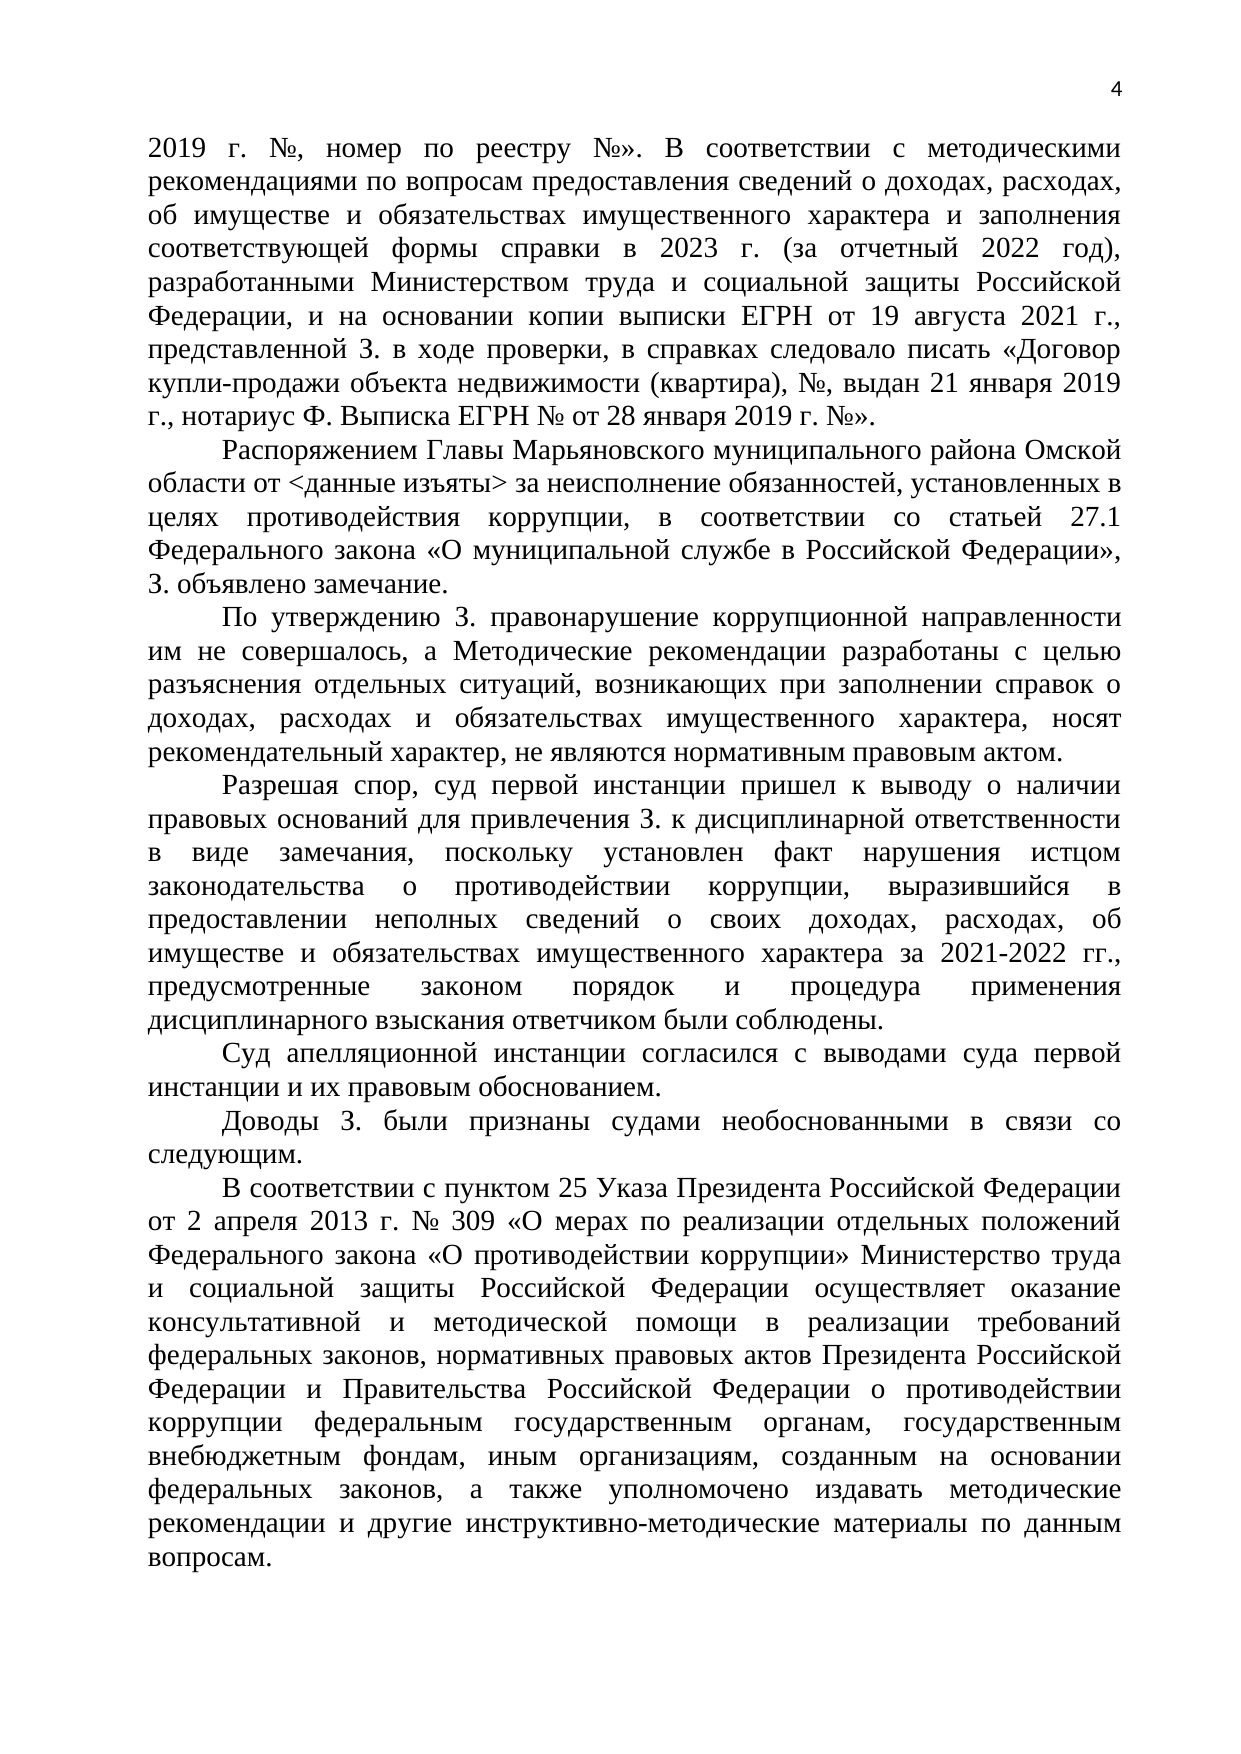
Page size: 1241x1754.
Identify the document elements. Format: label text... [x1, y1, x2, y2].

text Суд апелляционной инстанции согласился с выводами суда первой инстанции и их правовым обоснованием. [148, 1036, 1122, 1103]
text Доводы З. были признаны судами необоснованными в связи со следующим. [148, 1103, 1122, 1170]
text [148, 130, 1122, 432]
text По утверждению З. правонарушение коррупционной направленности им не совершалось, а Методические рекомендации разработаны с целью разъяснения отдельных ситуаций, возникающих при заполнении справок о доходах, расходах и обязательствах имущественного характера, носят рекомендательный характер, не являются нормативным правовым актом. [148, 599, 1122, 767]
text Разрешая спор, суд первой инстанции пришел к выводу о наличии правовых оснований для привлечения З. к дисциплинарной ответственности в виде замечания, поскольку установлен факт нарушения истцом законодательства о противодействии коррупции, выразившийся в предоставлении неполных сведений о своих доходах, расходах, об имуществе и обязательствах имущественного характера за 2021-2022 гг., предусмотренные законом порядок и процедура применения дисциплинарного взыскания ответчиком были соблюдены. [148, 767, 1122, 1036]
text Распоряжением Главы Марьяновского муниципального района Омской области от <данные изъяты> за неисполнение обязанностей, установленных в целях противодействия коррупции, в соответствии со статьей 27.1 Федерального закона «О муниципальной службе в Российской Федерации», З. объявлено замечание. [148, 432, 1122, 599]
text В соответствии с пунктом 25 Указа Президента Российской Федерации от 2 апреля 2013 г. № 309 «О мерах по реализации отдельных положений Федерального закона «О противодействии коррупции» Министерство труда и социальной защиты Российской Федерации осуществляет оказание консультативной и методической помощи в реализации требований федеральных законов, нормативных правовых актов Президента Российской Федерации и Правительства Российской Федерации о противодействии коррупции федеральным государственным органам, государственным внебюджетным фондам, иным организациям, созданным на основании федеральных законов, а также уполномочено издавать методические рекомендации и другие инструктивно-методические материалы по данным вопросам. [148, 1170, 1122, 1572]
